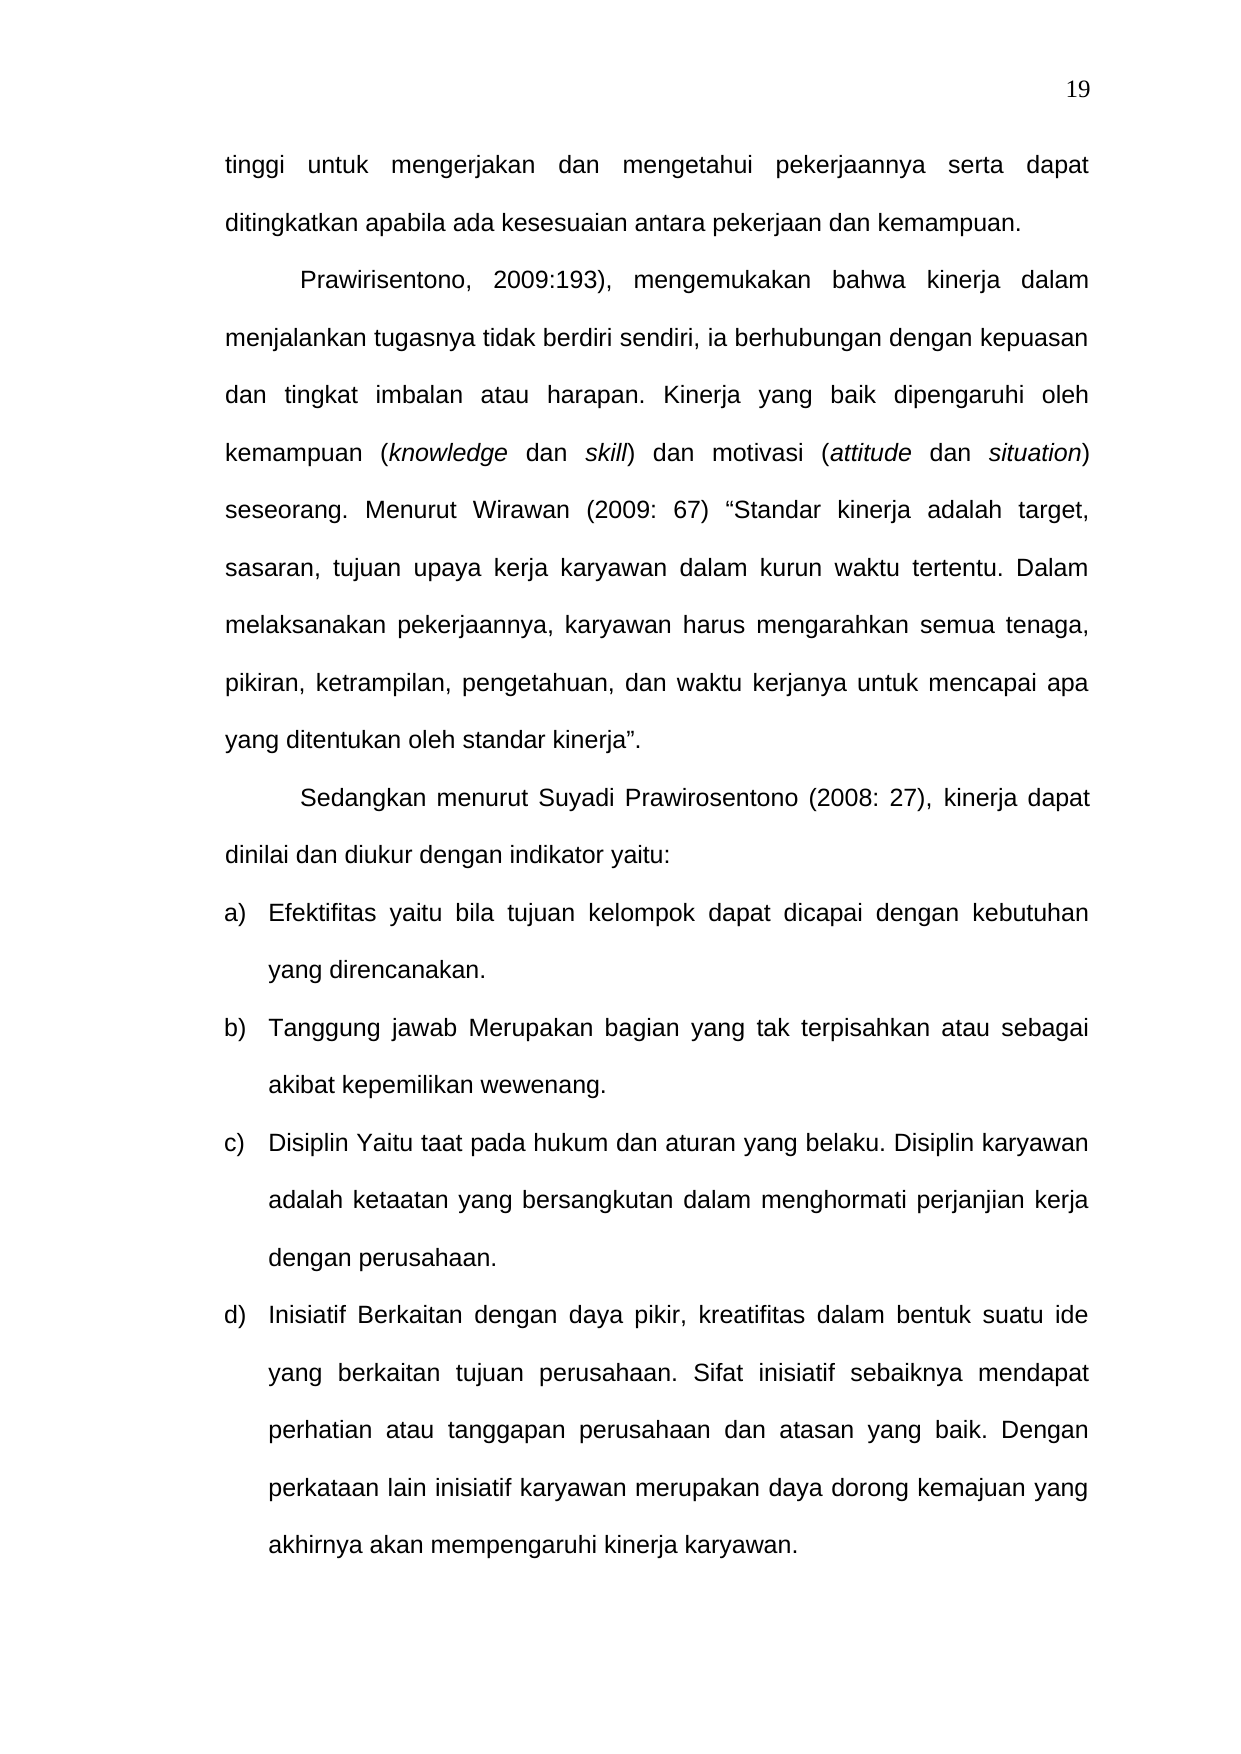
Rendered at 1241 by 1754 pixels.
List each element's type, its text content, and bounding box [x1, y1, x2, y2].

list Tanggung jawab Merupakan bagian yang tak terpisahkan atau sebagai akibat kepemilikan wewenang. [224, 1012, 1090, 1099]
list Disiplin Yaitu taat pada hukum dan aturan yang belaku. Disiplin karyawan adalah ketaatan yang bersangkutan dalam menghormati perjanjian kerja dengan perusahaan. [224, 1127, 1090, 1271]
text Sedangkan menurut Suyadi Prawirosentono (2008: 27), kinerja dapat dinilai dan diukur dengan indikator yaitu: [225, 782, 1090, 869]
list Efektifitas yaitu bila tujuan kelompok dapat dicapai dengan kebutuhan yang direncanakan. [224, 897, 1090, 984]
list Inisiatif Berkaitan dengan daya pikir, kreatifitas dalam bentuk suatu ide yang berkaitan tujuan perusahaan. Sifat inisiatif sebaiknya mendapat perhatian atau tanggapan perusahaan dan atasan yang baik. Dengan perkataan lain inisiatif karyawan merupakan daya dorong kemajuan yang akhirnya akan mempengaruhi kinerja karyawan. [224, 1300, 1090, 1559]
text Prawirisentono, 2009:193), mengemukakan bahwa kinerja dalam menjalankan tugasnya tidak berdiri sendiri, ia berhubungan dengan kepuasan dan tingkat imbalan atau harapan. Kinerja yang baik dipengaruhi oleh kemampuan (knowledge dan skill) dan motivasi (attitude dan situation) seseorang. Menurut Wirawan (2009: 67) “Standar kinerja adalah target, sasaran, tujuan upaya kerja karyawan dalam kurun waktu tertentu. Dalam melaksanakan pekerjaannya, karyawan harus mengarahkan semua tenaga, pikiran, ketrampilan, pengetahuan, dan waktu kerjanya untuk mencapai apa yang ditentukan oleh standar kinerja”. [225, 265, 1090, 754]
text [225, 150, 1090, 236]
